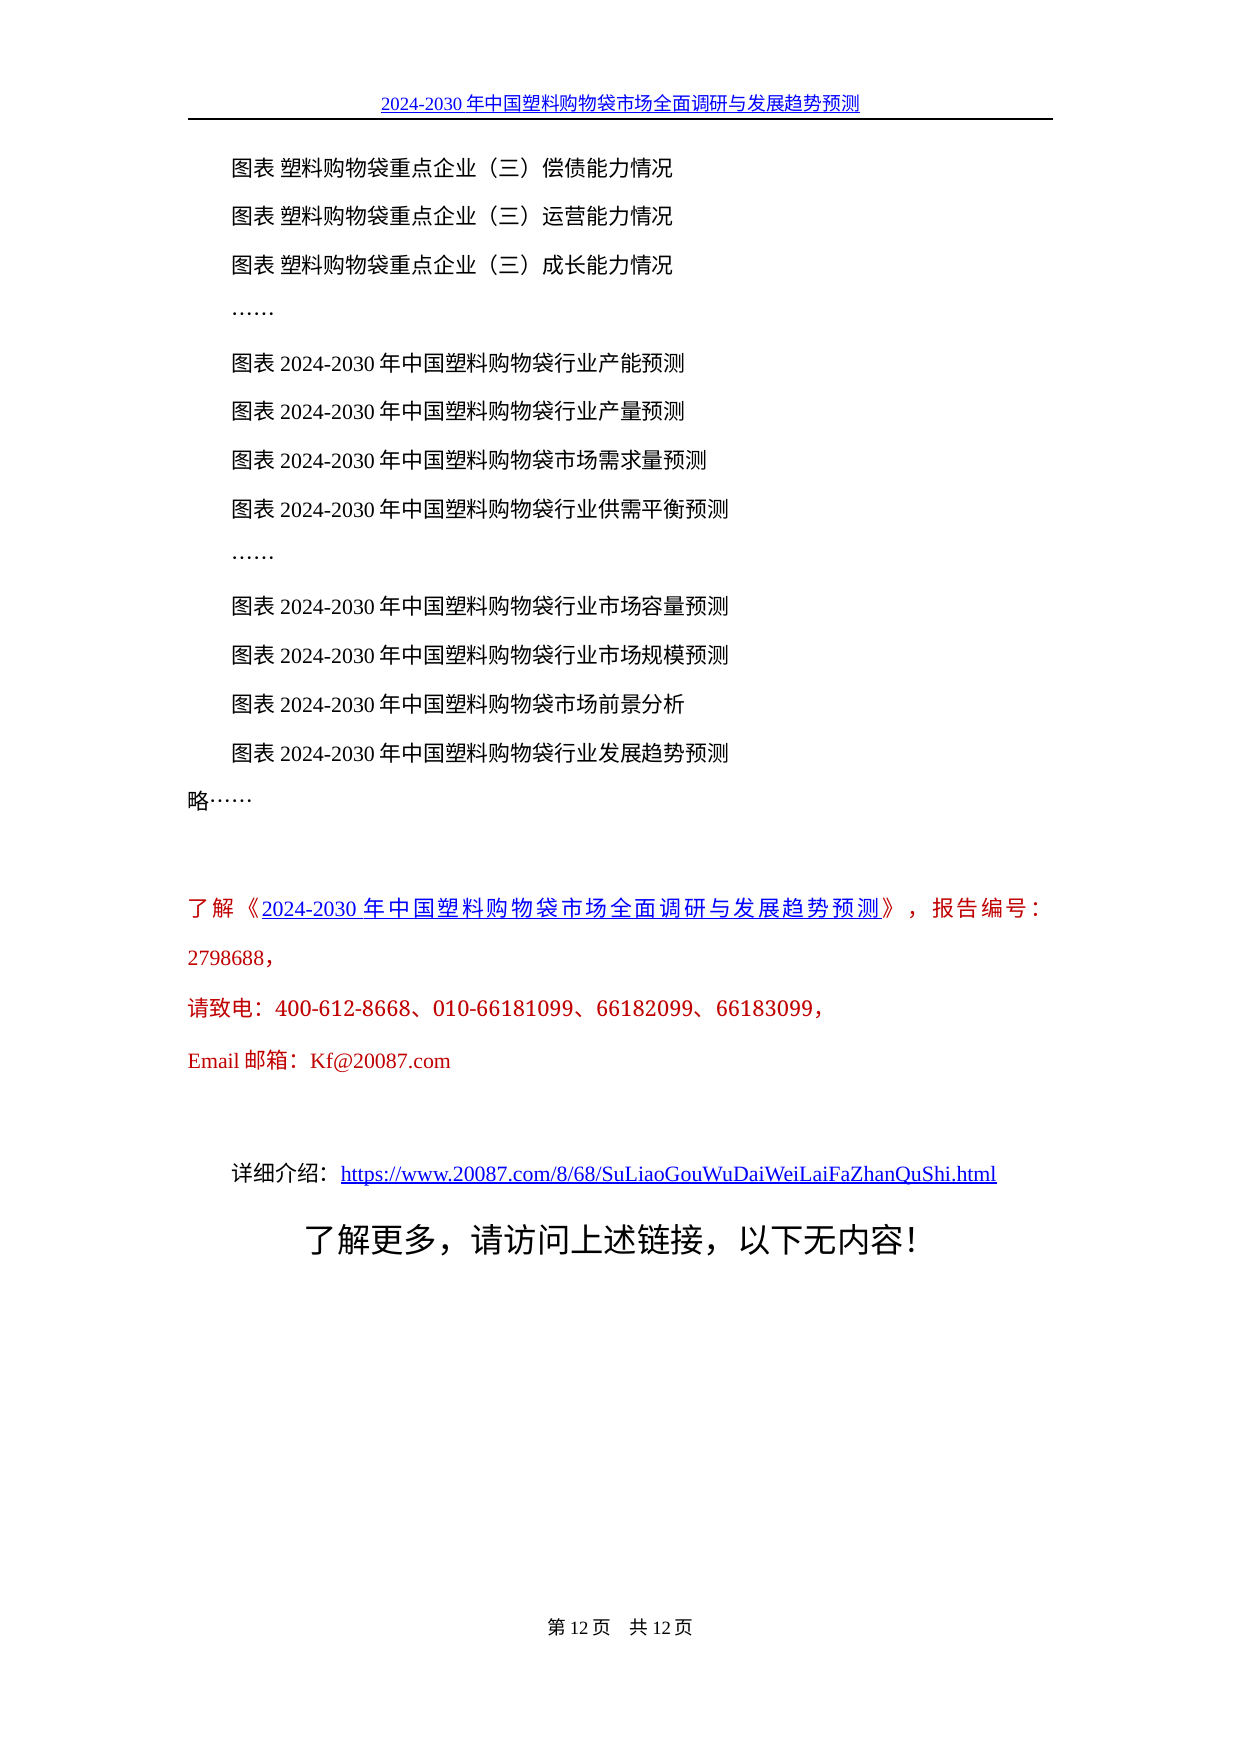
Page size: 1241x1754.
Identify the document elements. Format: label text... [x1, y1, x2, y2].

text 详细介绍：https://www.20087.com/8/68/SuLiaoGouWuDaiWeiLaiFaZhanQuShi.html [187, 1155, 1053, 1188]
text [187, 150, 1053, 816]
text 了解《2024-2030年中国塑料购物袋市场全面调研与发展趋势预测》，报告编号：2798688， [187, 890, 1053, 972]
text 请致电：400-612-8668、010-66181099、66182099、66183099， [187, 991, 1053, 1023]
text Email邮箱：Kf@20087.com [187, 1042, 1053, 1075]
title 了解更多，请访问上述链接，以下无内容！ [187, 1205, 1053, 1270]
